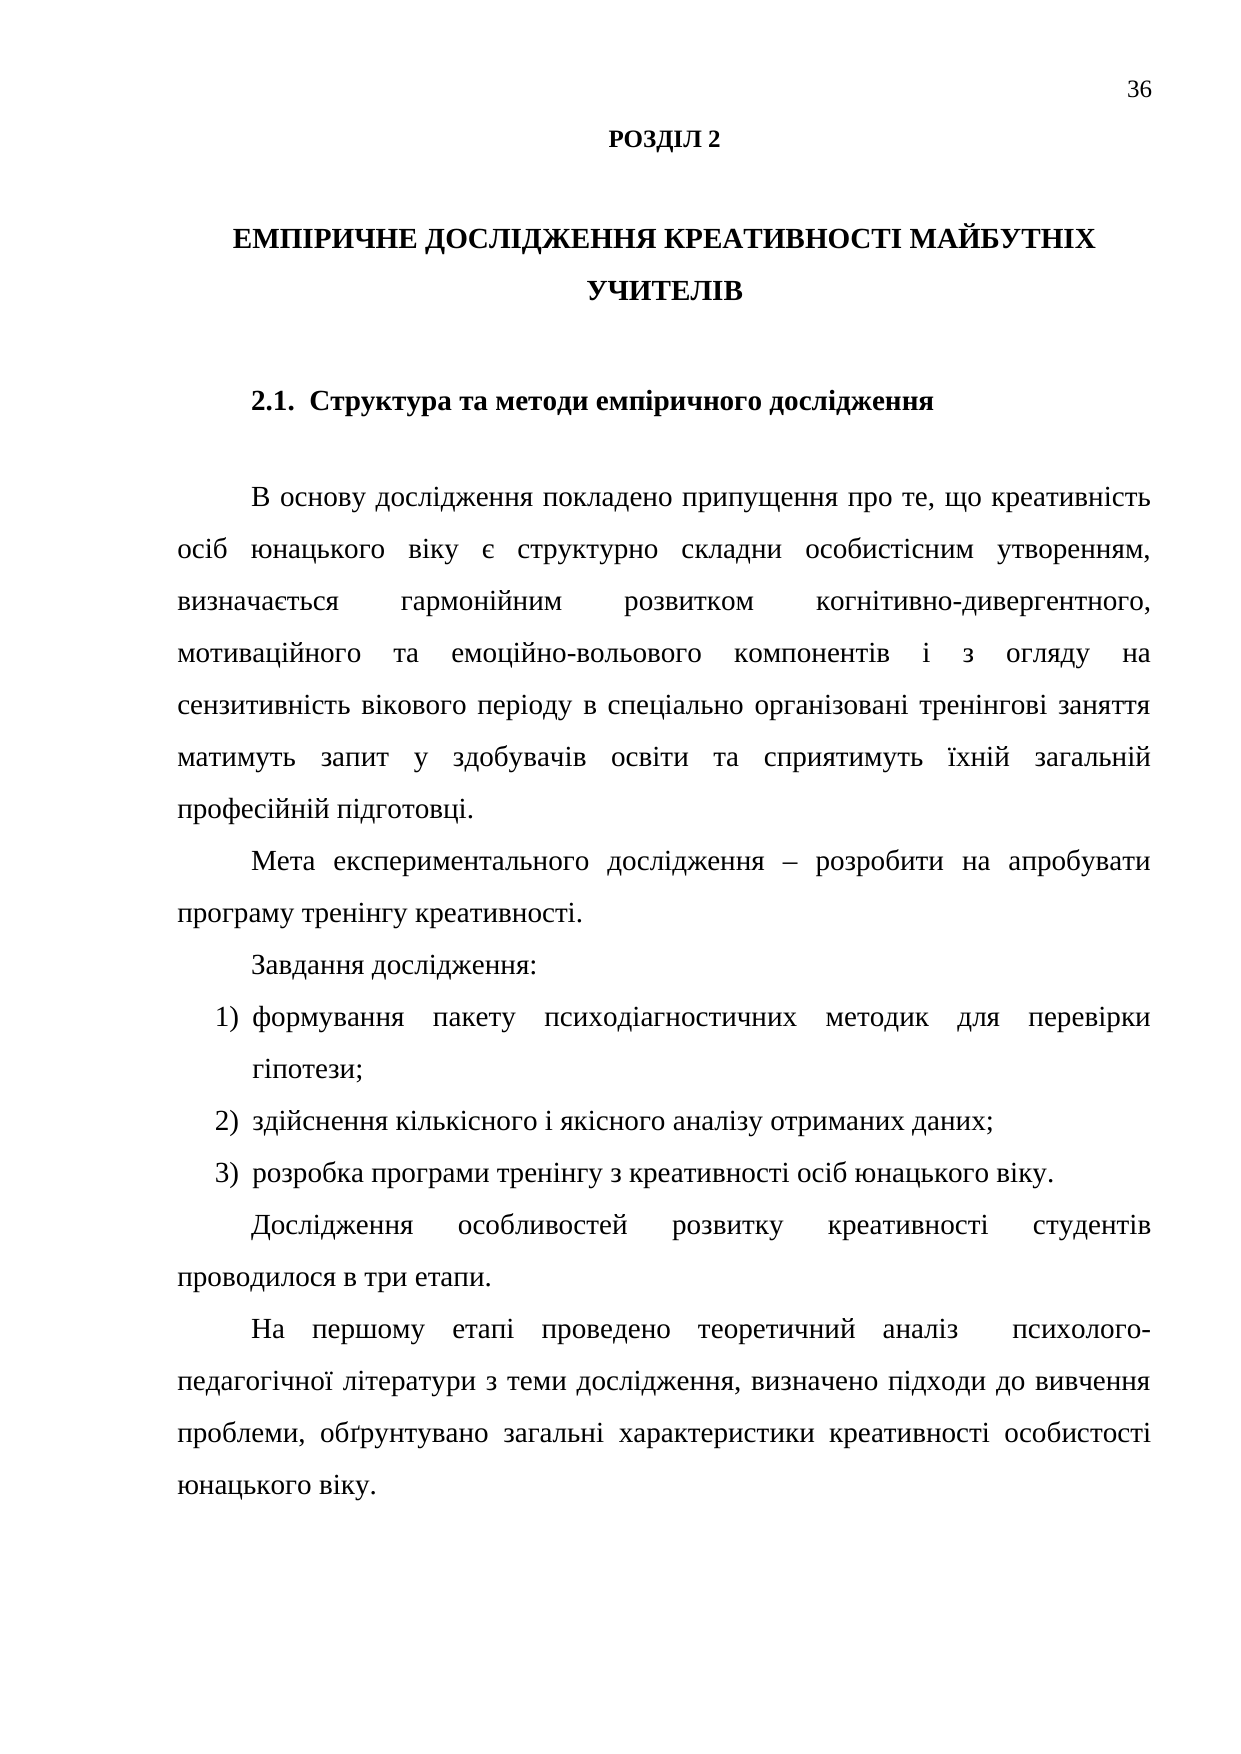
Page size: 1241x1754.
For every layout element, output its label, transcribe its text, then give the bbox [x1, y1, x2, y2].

text ЕМПІРИЧНЕ ДОСЛІДЖЕННЯ КРЕАТИВНОСТІ МАЙБУТНІХ УЧИТЕЛІВ [177, 221, 1152, 306]
text Мета експериментального дослідження – розробити на апробувати програму тренінгу креативності. [177, 843, 1152, 929]
subtitle РОЗДІЛ 2 [177, 124, 1152, 153]
list формування пакету психодіагностичних методик для перевірки гіпотези; [214, 999, 1152, 1085]
text В основу дослідження покладено припущення про те, що креативність осіб юнацького віку є структурно складни особистісним утворенням, визначається гармонійним розвитком когнітивно-дивергентного, мотиваційного та емоційно-вольового компонентів і з огляду на сензитивність вікового періоду в спеціально організовані тренінгові заняття матимуть запит у здобувачів освіти та сприятимуть їхній загальній професійній підготовці. [177, 479, 1152, 825]
text Завдання дослідження: [177, 947, 1152, 981]
list розробка програми тренінгу з креативності осіб юнацького віку. [214, 1155, 1152, 1189]
subtitle 2.1. Структура та методи емпіричного дослідження [177, 383, 1152, 416]
list здійснення кількісного і якісного аналізу отриманих даних; [214, 1103, 1152, 1137]
text На першому етапі проведено теоретичний аналіз психолого-педагогічної літератури з теми дослідження, визначено підходи до вивчення проблеми, обґрунтувано загальні характеристики креативності особистості юнацького віку. [177, 1311, 1152, 1501]
text Дослідження особливостей розвитку креативності студентів проводилося в три етапи. [177, 1207, 1152, 1293]
